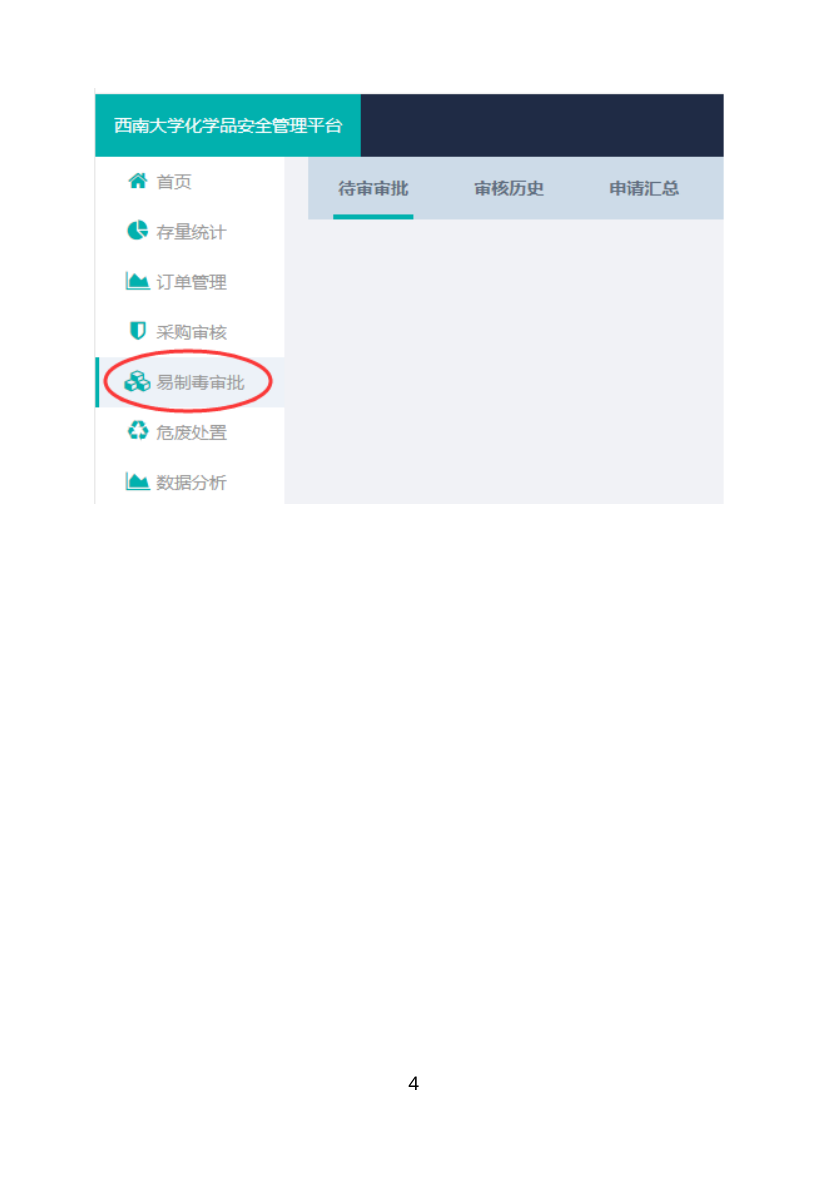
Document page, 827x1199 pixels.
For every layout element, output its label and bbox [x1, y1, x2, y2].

picture [88, 88, 724, 504]
